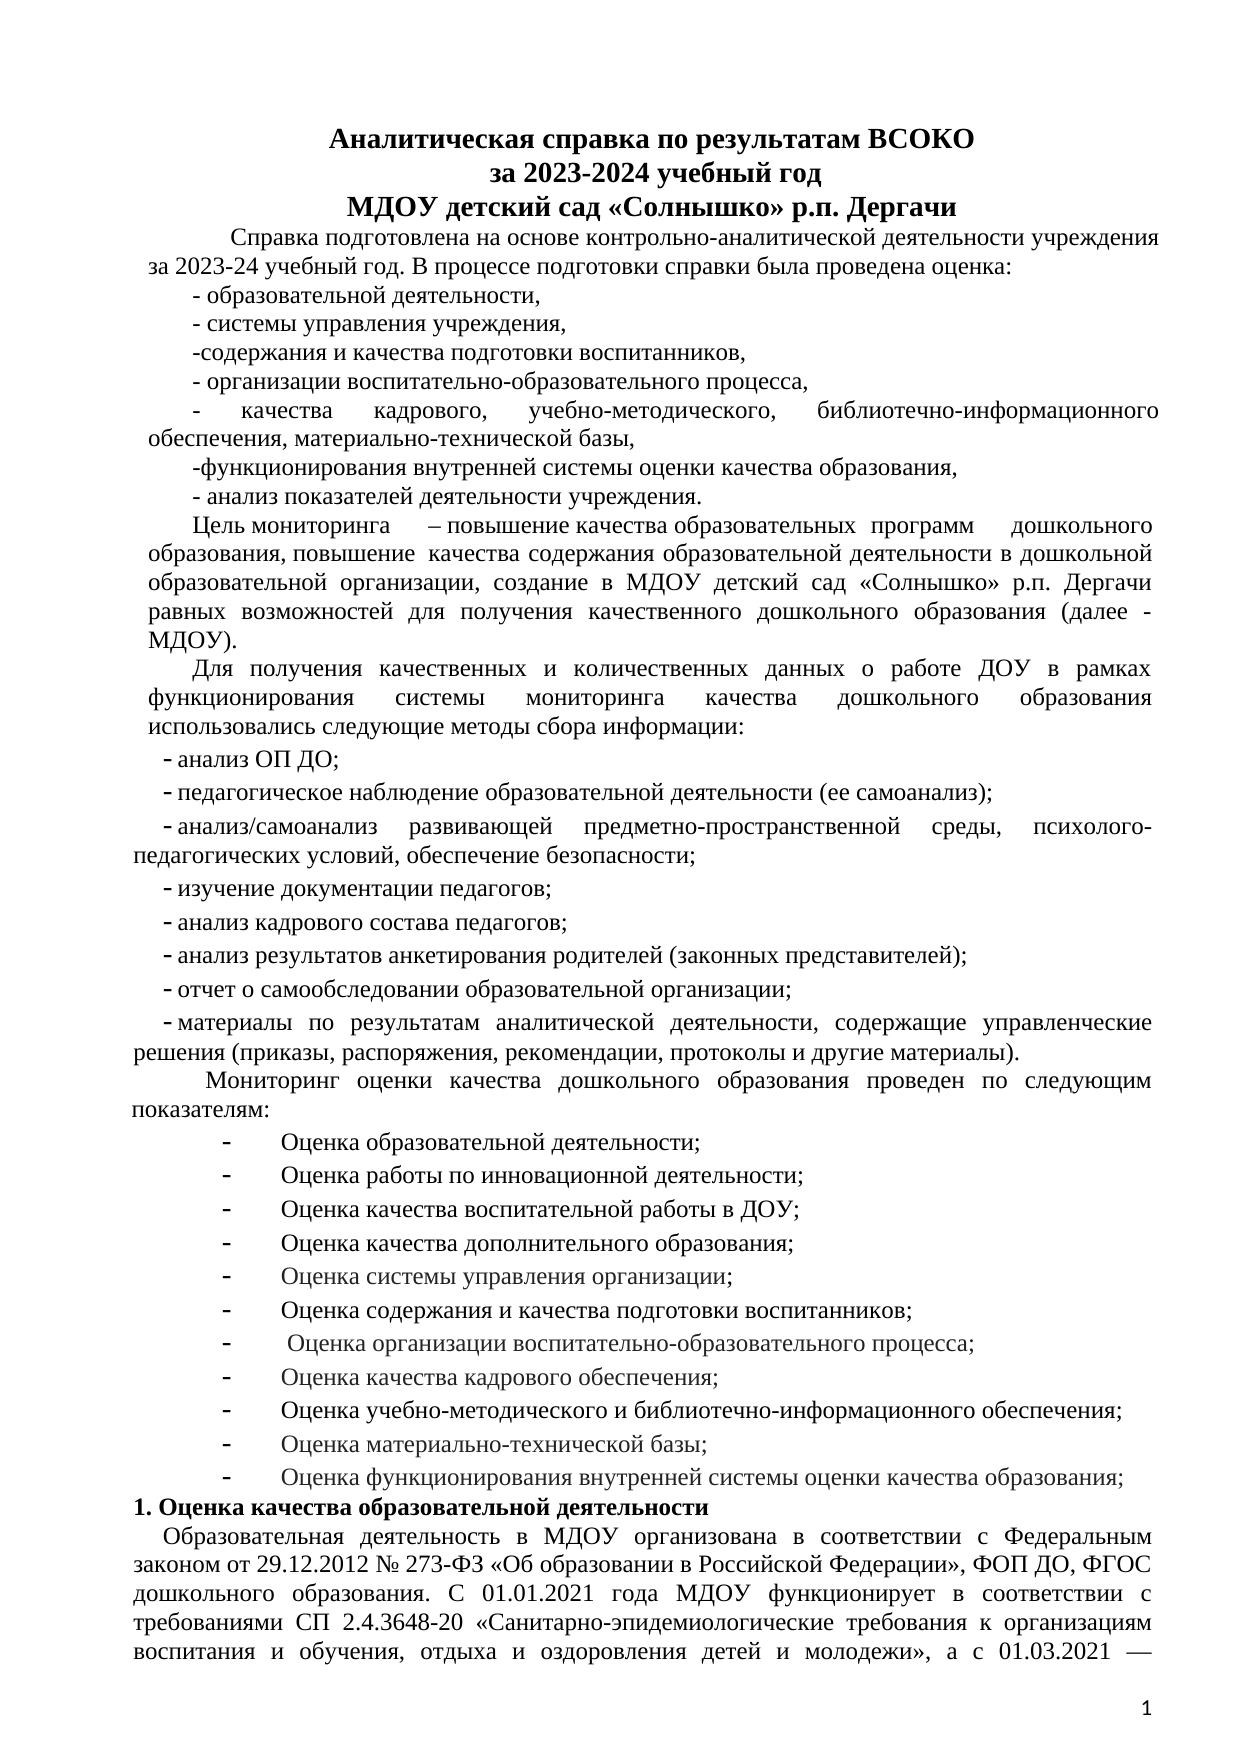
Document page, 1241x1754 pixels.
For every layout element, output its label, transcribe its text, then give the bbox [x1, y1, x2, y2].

list Оценка работы по инновационной деятельности; [148, 1157, 1153, 1190]
list Оценка функционирования внутренней системы оценки качества образования; [148, 1458, 1153, 1492]
list педагогическое наблюдение образовательной деятельности (ее самоанализ); [133, 773, 1153, 807]
text Справка подготовлена на основе контрольно-аналитической деятельности учреждения за 2023-24 учебный год. В процессе подготовки справки была проведена оценка: [148, 222, 1160, 280]
text - анализ показателей деятельности учреждения. [148, 481, 1160, 510]
list Оценка системы управления организации; [148, 1257, 1153, 1291]
list отчет о самообследовании образовательной организации; [133, 970, 1153, 1003]
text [133, 1521, 1153, 1664]
text Мониторинг оценки качества дошкольного образования проведен по следующим показателям: [131, 1066, 1153, 1123]
list Оценка качества кадрового обеспечения; [148, 1358, 1153, 1391]
list изучение документации педагогов; [133, 869, 1153, 903]
text Цель мониторинга – повышение качества образовательных программ дошкольного образования, повышение качества содержания образовательной деятельности в дошкольной образовательной организации, создание в МДОУ детский сад «Солнышко» р.п. Дергачи равных возможностей для получения качественного дошкольного образования (далее - МДОУ). [148, 510, 1153, 653]
list Оценка организации воспитательно-образовательного процесса; [148, 1324, 1153, 1358]
list Оценка образовательной деятельности; [148, 1123, 1153, 1157]
text Для получения качественных и количественных данных о работе ДОУ в рамках функционирования системы мониторинга качества дошкольного образования использовались следующие методы сбора информации: [148, 653, 1153, 740]
list Оценка качества дополнительного образования; [148, 1224, 1153, 1257]
list Оценка качества воспитательной работы в ДОУ; [148, 1190, 1153, 1224]
list анализ результатов анкетирования родителей (законных представителей); [133, 936, 1153, 970]
list анализ ОП ДО; [133, 740, 1153, 773]
text -содержания и качества подготовки воспитанников, [148, 337, 1160, 366]
list анализ/самоанализ развивающей предметно-пространственной среды, психолого-педагогических условий, обеспечение безопасности; [133, 807, 1153, 869]
list материалы по результатам аналитической деятельности, содержащие управленческие решения (приказы, распоряжения, рекомендации, протоколы и другие материалы). [133, 1003, 1153, 1066]
list анализ кадрового состава педагогов; [133, 903, 1153, 936]
text - образовательной деятельности, [148, 280, 1160, 308]
list Оценка содержания и качества подготовки воспитанников; [148, 1291, 1153, 1324]
text -функционирования внутренней системы оценки качества образования, [148, 452, 1160, 481]
text 1. Оценка качества образовательной деятельности [133, 1492, 1153, 1521]
text - качества кадрового, учебно-методического, библиотечно-информационного обеспечения, материально-технической базы, [148, 395, 1160, 452]
list Оценка материально-технической базы; [148, 1425, 1153, 1458]
text МДОУ детский сад «Солнышко» р.п. Дергачи [204, 189, 1100, 222]
text за 2023-2024 учебный год [204, 155, 1100, 189]
text - организации воспитательно-образовательного процесса, [148, 366, 1160, 395]
list Оценка учебно-методического и библиотечно-информационного обеспечения; [148, 1391, 1153, 1425]
text Аналитическая справка по результатам ВСОКО [204, 122, 1100, 155]
text - системы управления учреждения, [148, 308, 1160, 337]
